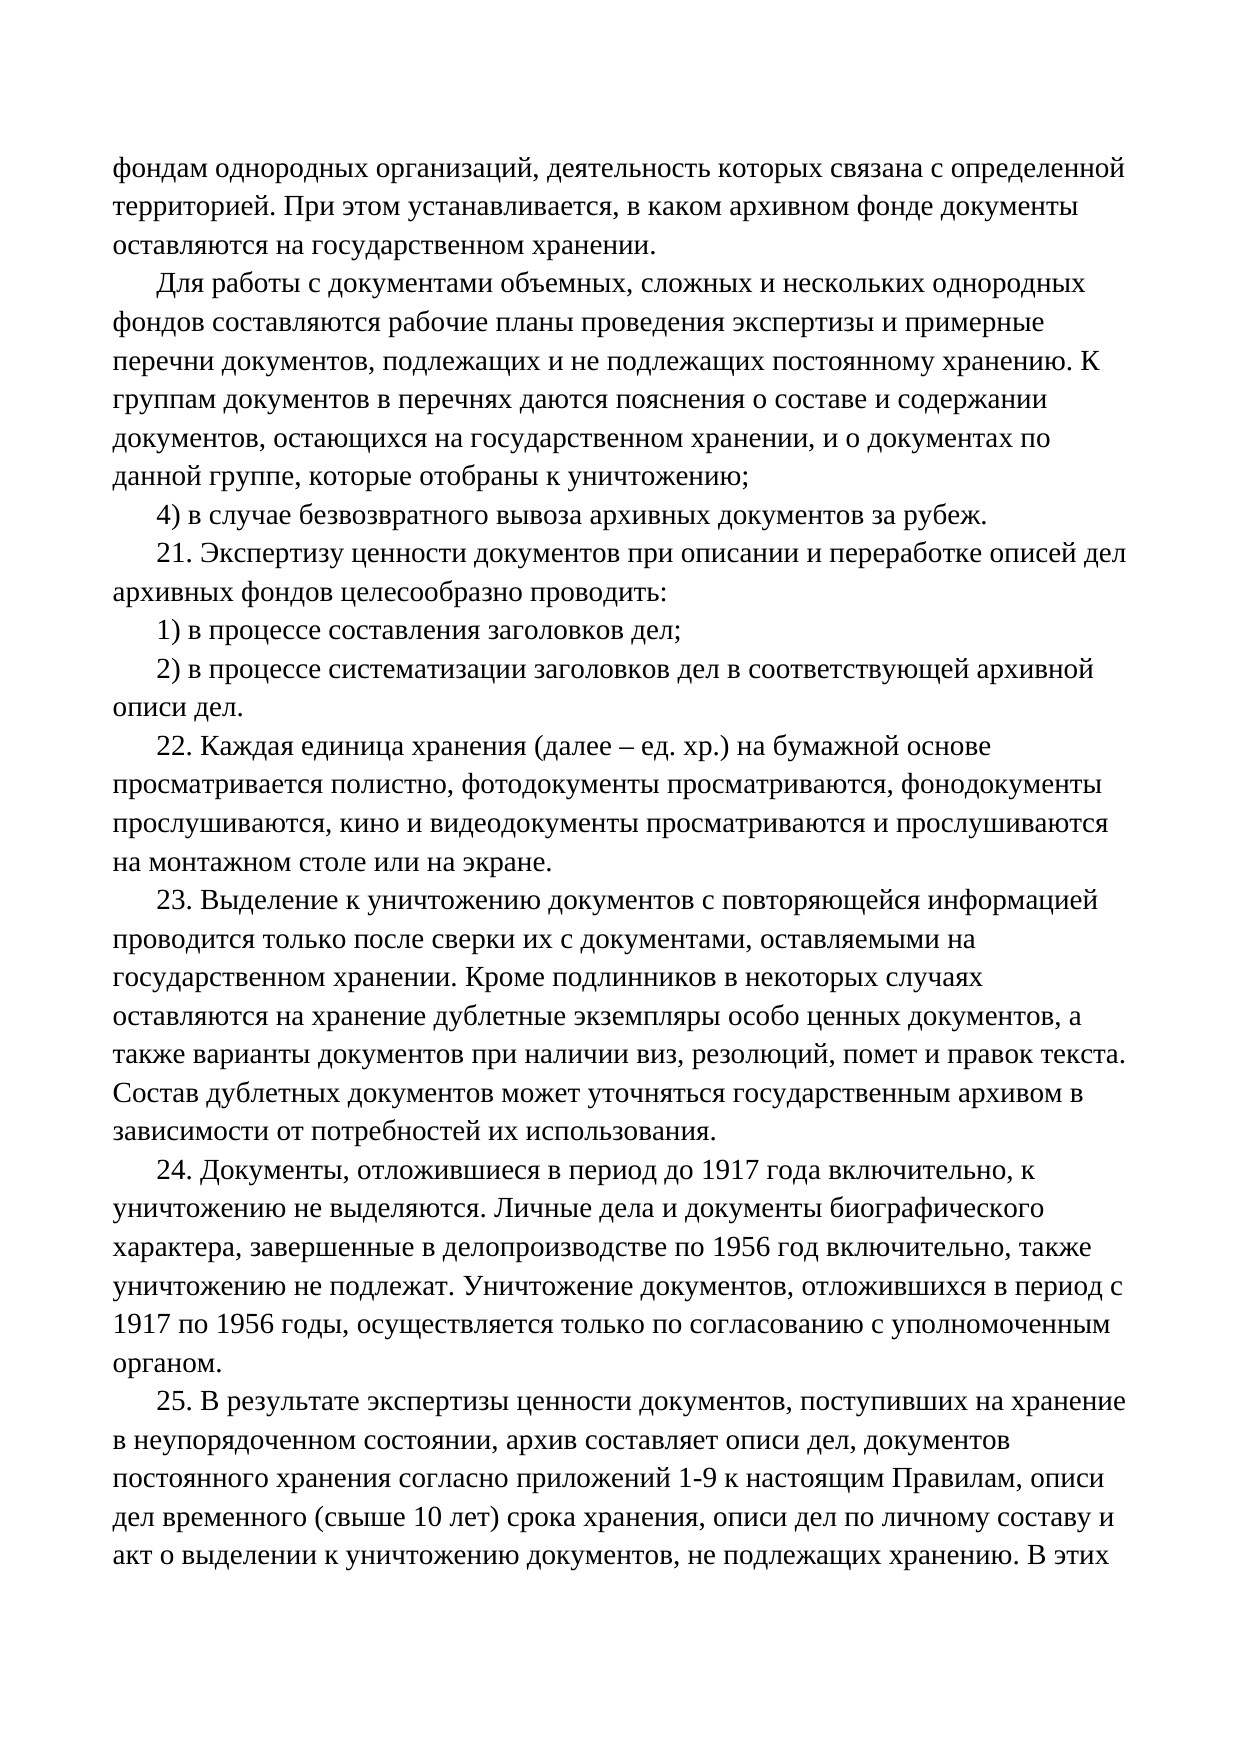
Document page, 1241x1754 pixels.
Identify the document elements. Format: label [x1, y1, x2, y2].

text [112, 150, 1128, 1571]
